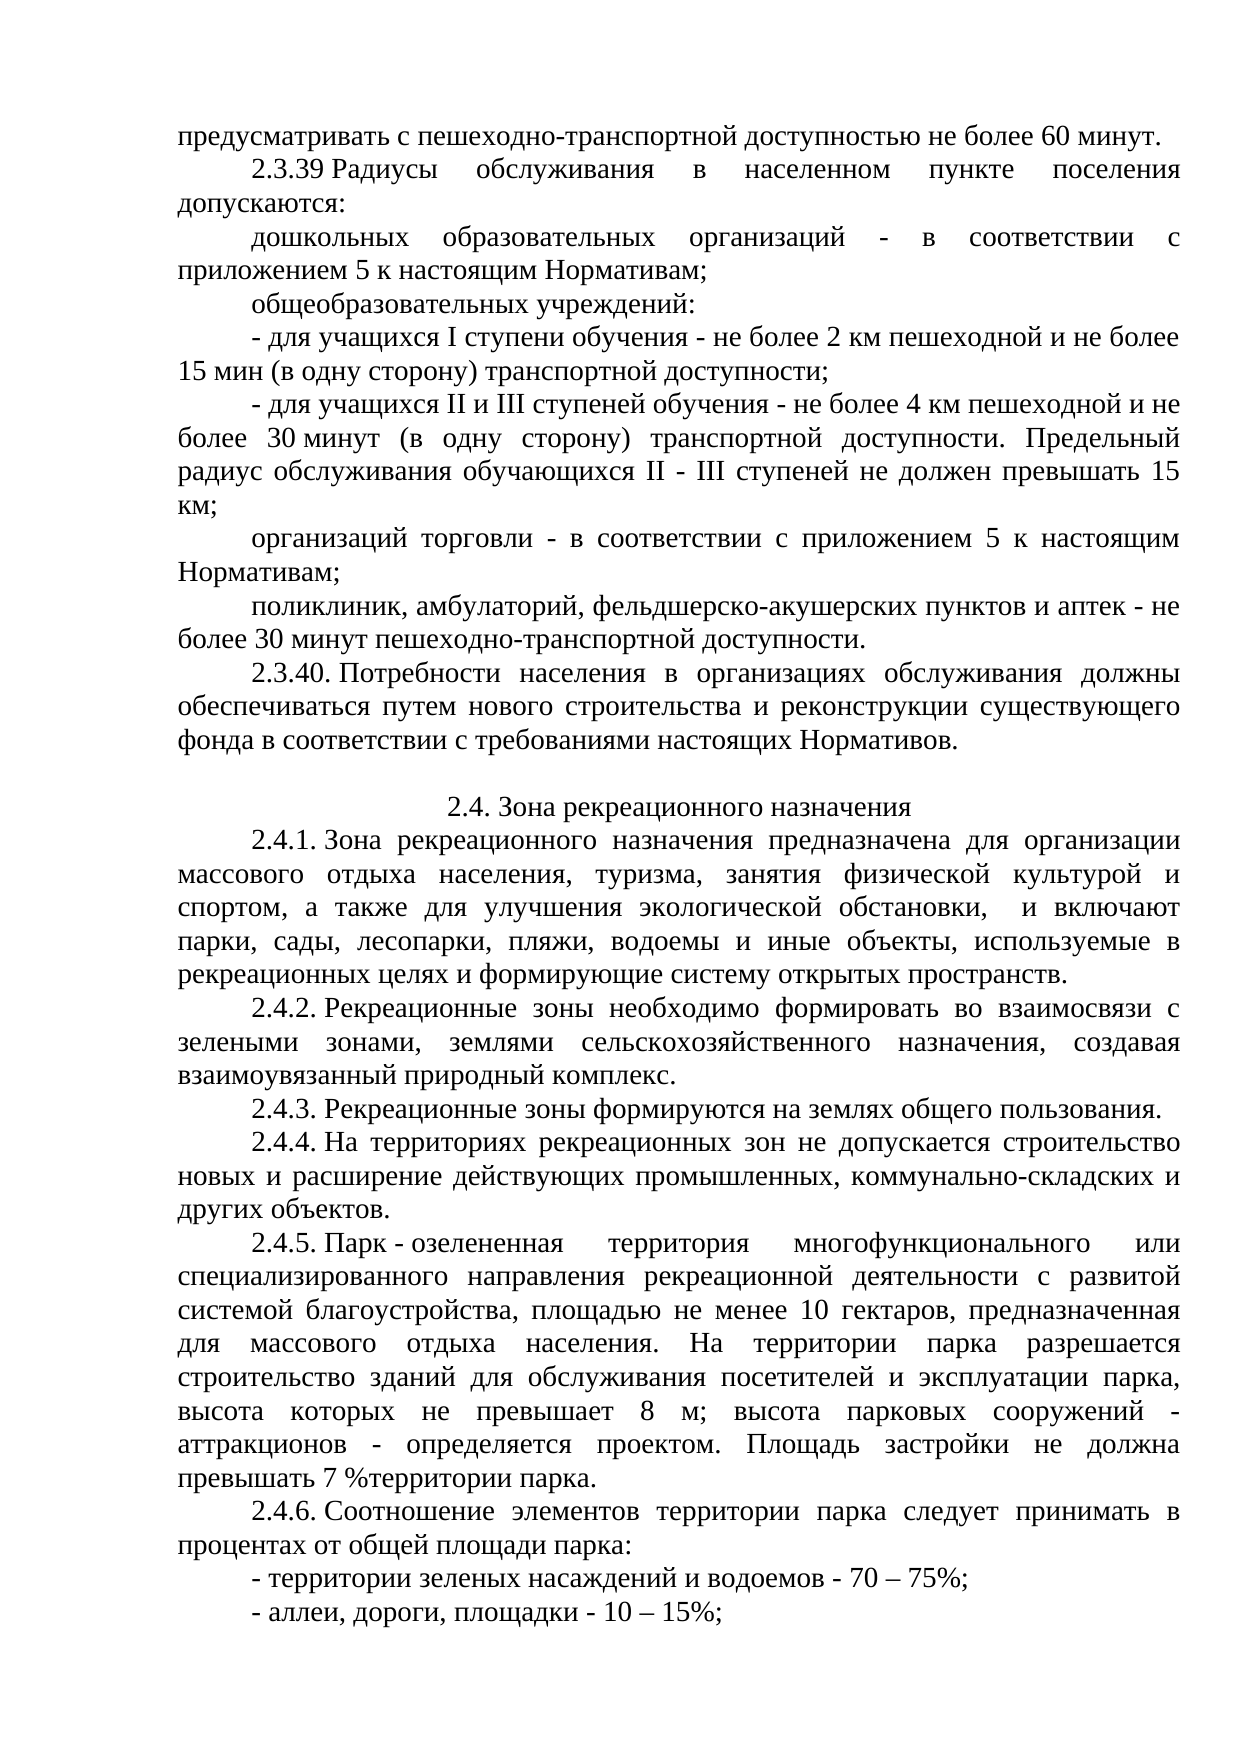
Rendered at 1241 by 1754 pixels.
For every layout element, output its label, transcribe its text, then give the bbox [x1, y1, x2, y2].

text 2.4.6. Соотношение элементов территории парка следует принимать в процентах от общей площади парка: [177, 1493, 1181, 1560]
text дошкольных образовательных организаций - в соответствии с приложением 5 к настоящим Нормативам; [177, 219, 1181, 286]
text 2.4. Зона рекреационного назначения [177, 789, 1181, 822]
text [177, 118, 1181, 152]
text общеобразовательных учреждений: [177, 286, 1181, 319]
text поликлиник, амбулаторий, фельдшерско-акушерских пунктов и аптек - не более 30 минут пешеходно-транспортной доступности. [177, 588, 1181, 655]
text - для учащихся I ступени обучения - не более 2 км пешеходной и не более 15 мин (в одну сторону) транспортной доступности; [177, 319, 1181, 386]
text 2.4.4. На территориях рекреационных зон не допускается строительство новых и расширение действующих промышленных, коммунально-складских и других объектов. [177, 1124, 1181, 1225]
text 2.4.1. Зона рекреационного назначения предназначена для организации массового отдыха населения, туризма, занятия физической культурой и спортом, а также для улучшения экологической обстановки, и включают парки, сады, лесопарки, пляжи, водоемы и иные объекты, используемые в рекреационных целях и формирующие систему открытых пространств. [177, 822, 1181, 990]
text - территории зеленых насаждений и водоемов - 70 – 75%; [177, 1560, 1181, 1594]
text 2.4.3. Рекреационные зоны формируются на землях общего пользования. [177, 1091, 1181, 1124]
text 2.3.39 Радиусы обслуживания в населенном пункте поселения допускаются: [177, 152, 1181, 219]
text 2.3.40. Потребности населения в организациях обслуживания должны обеспечиваться путем нового строительства и реконструкции существующего фонда в соответствии с требованиями настоящих Нормативов. [177, 655, 1181, 755]
text - для учащихся II и III ступеней обучения - не более 4 км пешеходной и не более 30 минут (в одну сторону) транспортной доступности. Предельный радиус обслуживания обучающихся II - III ступеней не должен превышать 15 км; [177, 386, 1181, 521]
text организаций торговли - в соответствии с приложением 5 к настоящим Нормативам; [177, 521, 1181, 588]
text - аллеи, дороги, площадки - 10 – 15%; [177, 1594, 1181, 1627]
text 2.4.2. Рекреационные зоны необходимо формировать во взаимосвязи с зелеными зонами, землями сельскохозяйственного назначения, создавая взаимоувязанный природный комплекс. [177, 990, 1181, 1091]
text 2.4.5. Парк - озелененная территория многофункционального или специализированного направления рекреационной деятельности с развитой системой благоустройства, площадью не менее 10 гектаров, предназначенная для массового отдыха населения. На территории парка разрешается строительство зданий для обслуживания посетителей и эксплуатации парка, высота которых не превышает 8 м; высота парковых сооружений - аттракционов - определяется проектом. Площадь застройки не должна превышать 7 %территории парка. [177, 1225, 1181, 1493]
